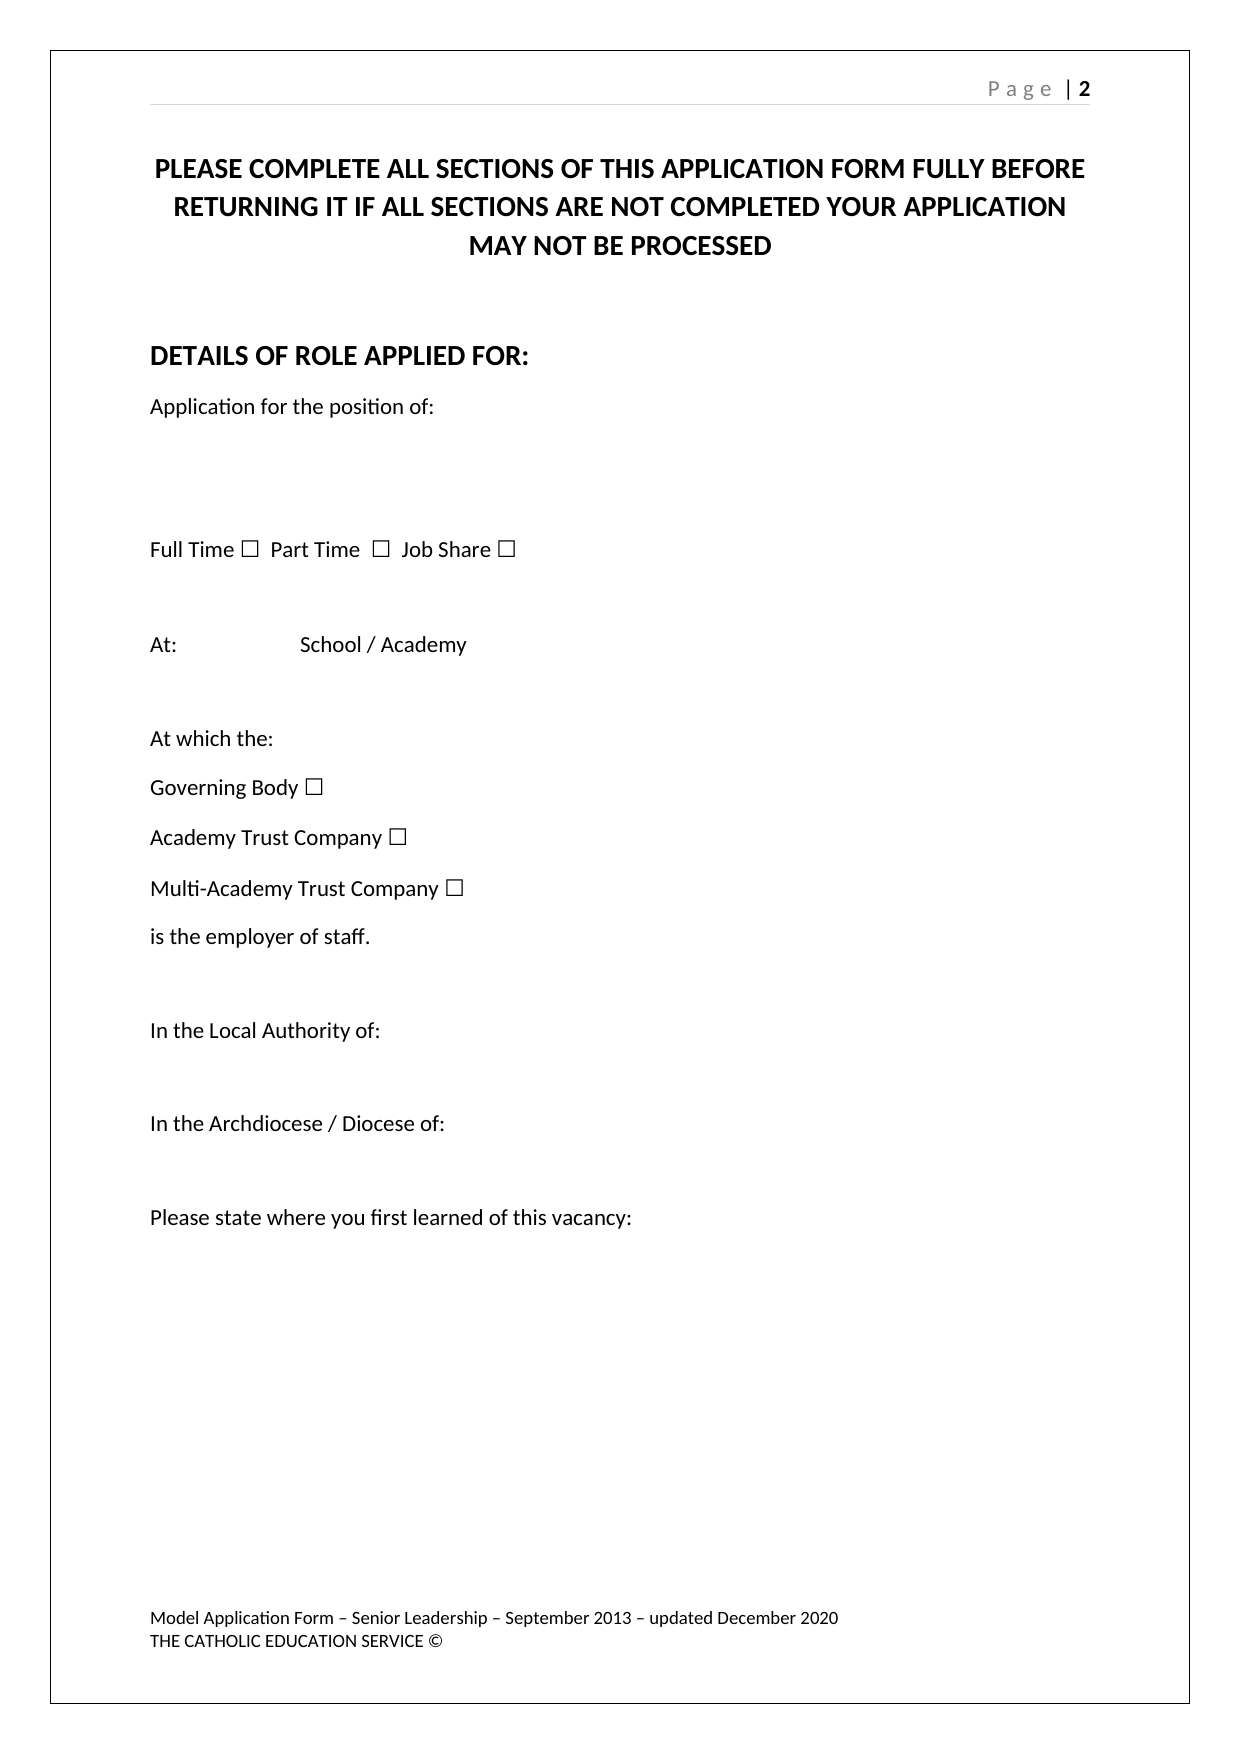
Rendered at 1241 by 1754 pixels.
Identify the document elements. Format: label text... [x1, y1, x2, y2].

text At: School / Academy [150, 630, 1090, 658]
text In the Archdiocese / Diocese of: [150, 1109, 1090, 1137]
text Full Time Part Time Job Share [150, 533, 1090, 564]
text is the employer of staff. [150, 922, 1090, 950]
text PLEASE COMPLETE ALL SECTIONS OF THIS APPLICATION FORM FULLY BEFORE RETURNING IT IF ALL SECTIONS ARE NOT COMPLETED YOUR APPLICATION MAY NOT BE PROCESSED [150, 150, 1090, 262]
text DETAILS OF ROLE APPLIED FOR: [150, 337, 1090, 373]
text Please state where you first learned of this vacancy: [150, 1203, 1090, 1231]
text Multi-Academy Trust Company [150, 872, 1090, 903]
text Governing Body [150, 771, 1090, 802]
text Application for the position of: [150, 392, 1090, 420]
text In the Local Authority of: [150, 1016, 1090, 1044]
text At which the: [150, 724, 1090, 752]
text Academy Trust Company [150, 821, 1090, 852]
